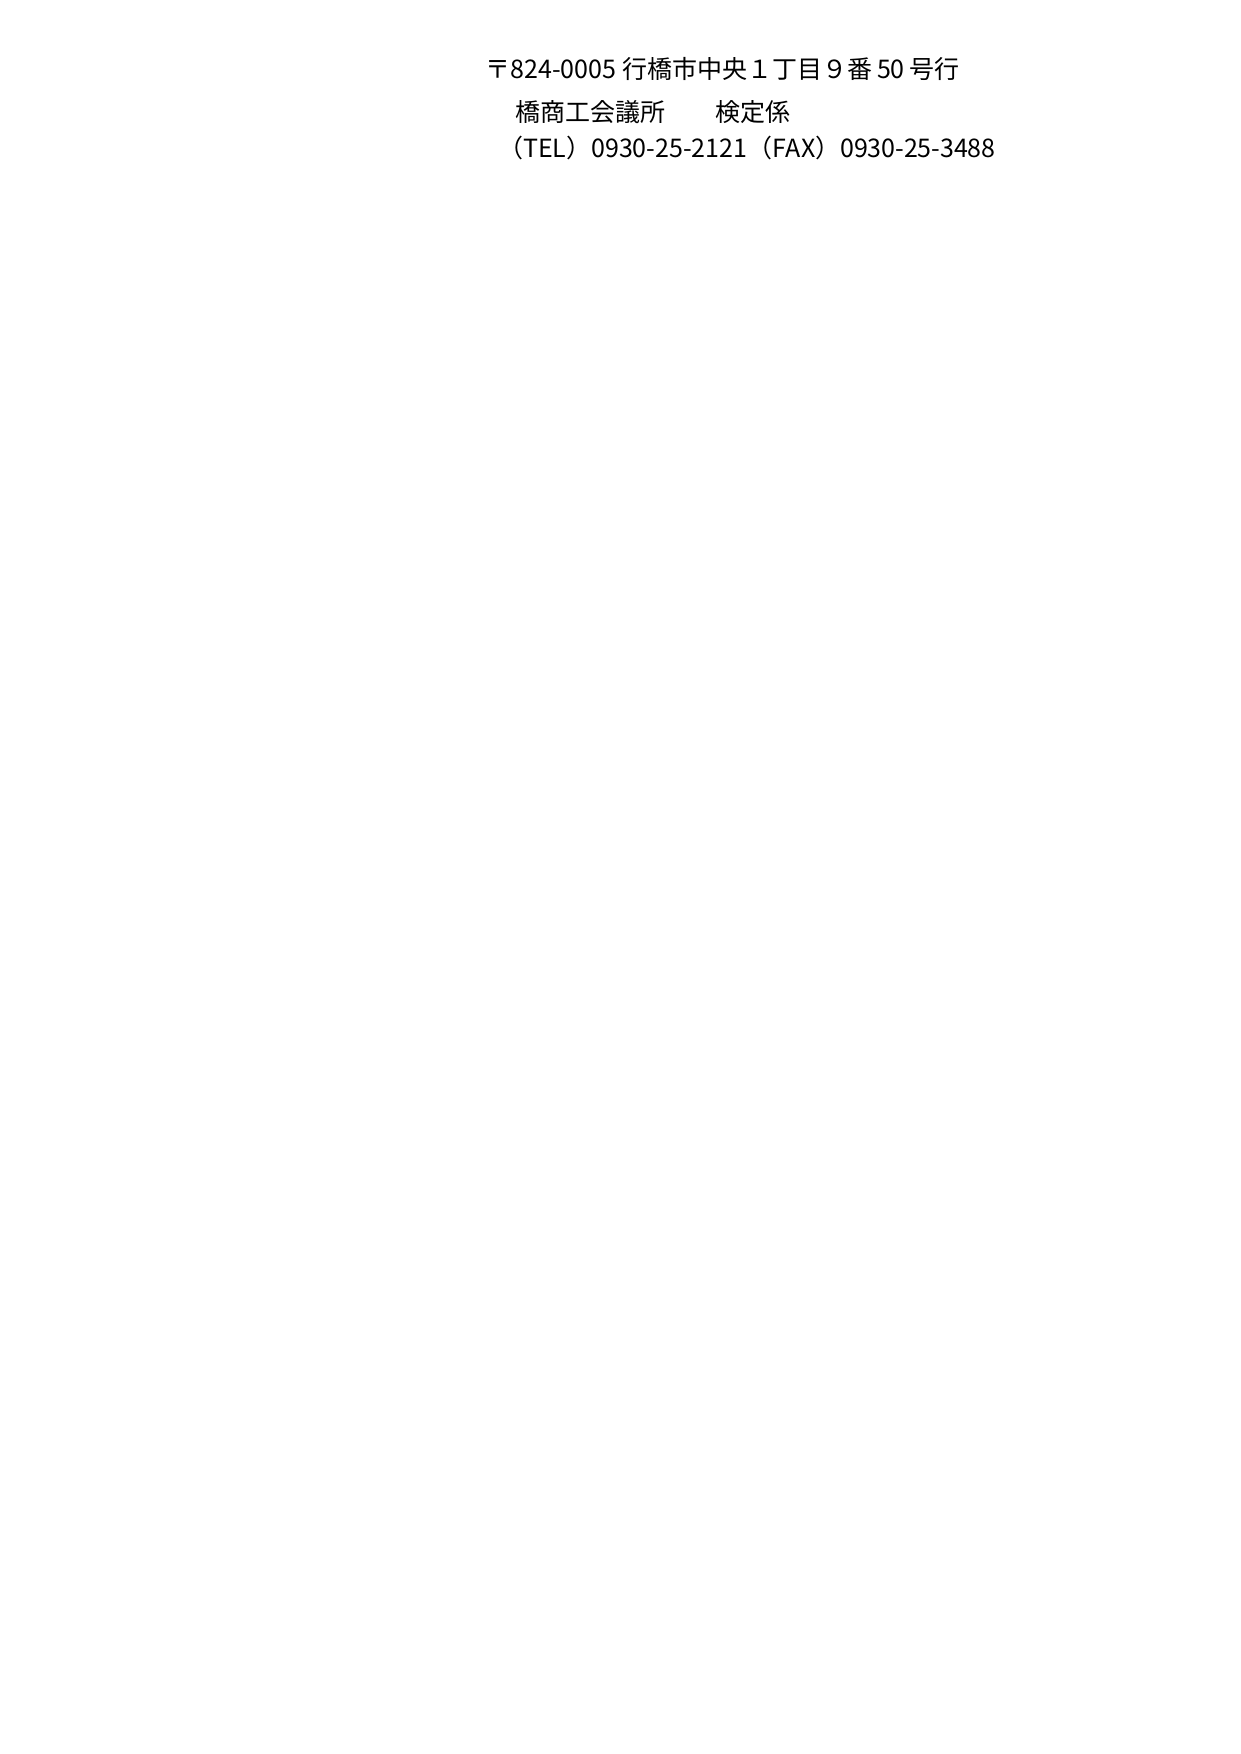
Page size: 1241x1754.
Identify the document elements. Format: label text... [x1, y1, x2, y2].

text 〒824-0005 行橋市中央１丁目９番50号行橋商工会議所 検定係 [485, 50, 974, 128]
text （TEL）0930-25-2121（FAX）0930-25-3488 [498, 134, 1161, 164]
